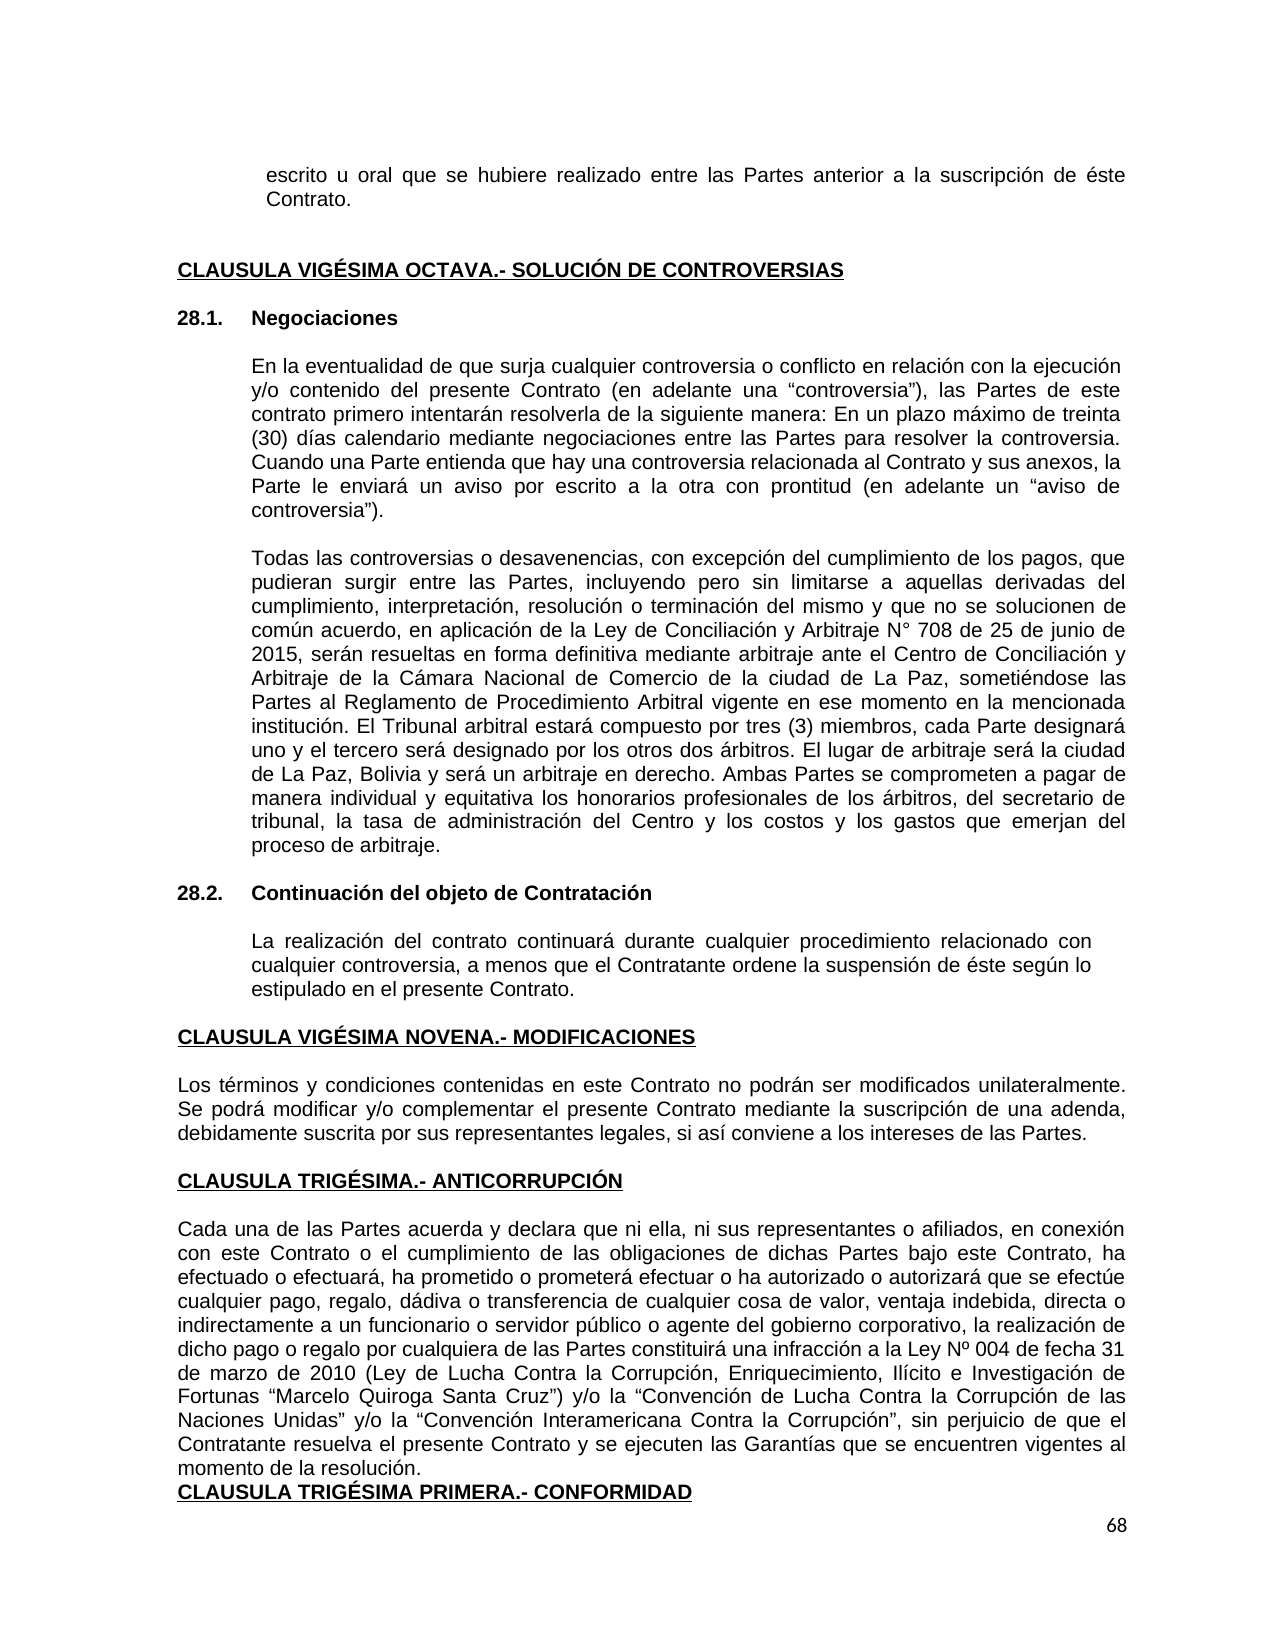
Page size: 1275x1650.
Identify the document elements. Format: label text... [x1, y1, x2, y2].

list Negociaciones [177, 306, 1123, 330]
text La realización del contrato continuará durante cualquier procedimiento relacionado con cualquier controversia, a menos que el Contratante ordene la suspensión de éste según lo estipulado en el presente Contrato. [251, 929, 1093, 1001]
text CLAUSULA VIGÉSIMA OCTAVA.- SOLUCIÓN DE CONTROVERSIAS [177, 258, 1127, 282]
text Los términos y condiciones contenidas en este Contrato no podrán ser modificados unilateralmente. Se podrá modificar y/o complementar el presente Contrato mediante la suscripción de una adenda, debidamente suscrita por sus representantes legales, si así conviene a los intereses de las Partes. [177, 1073, 1127, 1145]
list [236, 162, 1127, 210]
text Todas las controversias o desavenencias, con excepción del cumplimiento de los pagos, que pudieran surgir entre las Partes, incluyendo pero sin limitarse a aquellas derivadas del cumplimiento, interpretación, resolución o terminación del mismo y que no se solucionen de común acuerdo, en aplicación de la Ley de Conciliación y Arbitraje N° 708 de 25 de junio de 2015, serán resueltas en forma definitiva mediante arbitraje ante el Centro de Conciliación y Arbitraje de la Cámara Nacional de Comercio de la ciudad de La Paz, sometiéndose las Partes al Reglamento de Procedimiento Arbitral vigente en ese momento en la mencionada institución. El Tribunal arbitral estará compuesto por tres (3) miembros, cada Parte designará uno y el tercero será designado por los otros dos árbitros. El lugar de arbitraje será la ciudad de La Paz, Bolivia y será un arbitraje en derecho. Ambas Partes se comprometen a pagar de manera individual y equitativa los honorarios profesionales de los árbitros, del secretario de tribunal, la tasa de administración del Centro y los costos y los gastos que emerjan del proceso de arbitraje. [251, 546, 1127, 857]
text CLAUSULA TRIGÉSIMA.- ANTICORRUPCIÓN [177, 1169, 1127, 1193]
text En la eventualidad de que surja cualquier controversia o conflicto en relación con la ejecución y/o contenido del presente Contrato (en adelante una “controversia”), las Partes de este contrato primero intentarán resolverla de la siguiente manera: En un plazo máximo de treinta (30) días calendario mediante negociaciones entre las Partes para resolver la controversia. Cuando una Parte entienda que hay una controversia relacionada al Contrato y sus anexos, la Parte le enviará un aviso por escrito a la otra con prontitud (en adelante un “aviso de controversia”). [251, 354, 1122, 522]
text CLAUSULA TRIGÉSIMA PRIMERA.- CONFORMIDAD [177, 1480, 1127, 1504]
list Continuación del objeto de Contratación [177, 881, 1123, 905]
text CLAUSULA VIGÉSIMA NOVENA.- MODIFICACIONES [177, 1025, 1127, 1049]
text Cada una de las Partes acuerda y declara que ni ella, ni sus representantes o afiliados, en conexión con este Contrato o el cumplimiento de las obligaciones de dichas Partes bajo este Contrato, ha efectuado o efectuará, ha prometido o prometerá efectuar o ha autorizado o autorizará que se efectúe cualquier pago, regalo, dádiva o transferencia de cualquier cosa de valor, ventaja indebida, directa o indirectamente a un funcionario o servidor público o agente del gobierno corporativo, la realización de dicho pago o regalo por cualquiera de las Partes constituirá una infracción a la Ley Nº 004 de fecha 31 de marzo de 2010 (Ley de Lucha Contra la Corrupción, Enriquecimiento, Ilícito e Investigación de Fortunas “Marcelo Quiroga Santa Cruz”) y/o la “Convención de Lucha Contra la Corrupción de las Naciones Unidas” y/o la “Convención Interamericana Contra la Corrupción”, sin perjuicio de que el Contratante resuelva el presente Contrato y se ejecuten las Garantías que se encuentren vigentes al momento de la resolución. [177, 1217, 1127, 1480]
